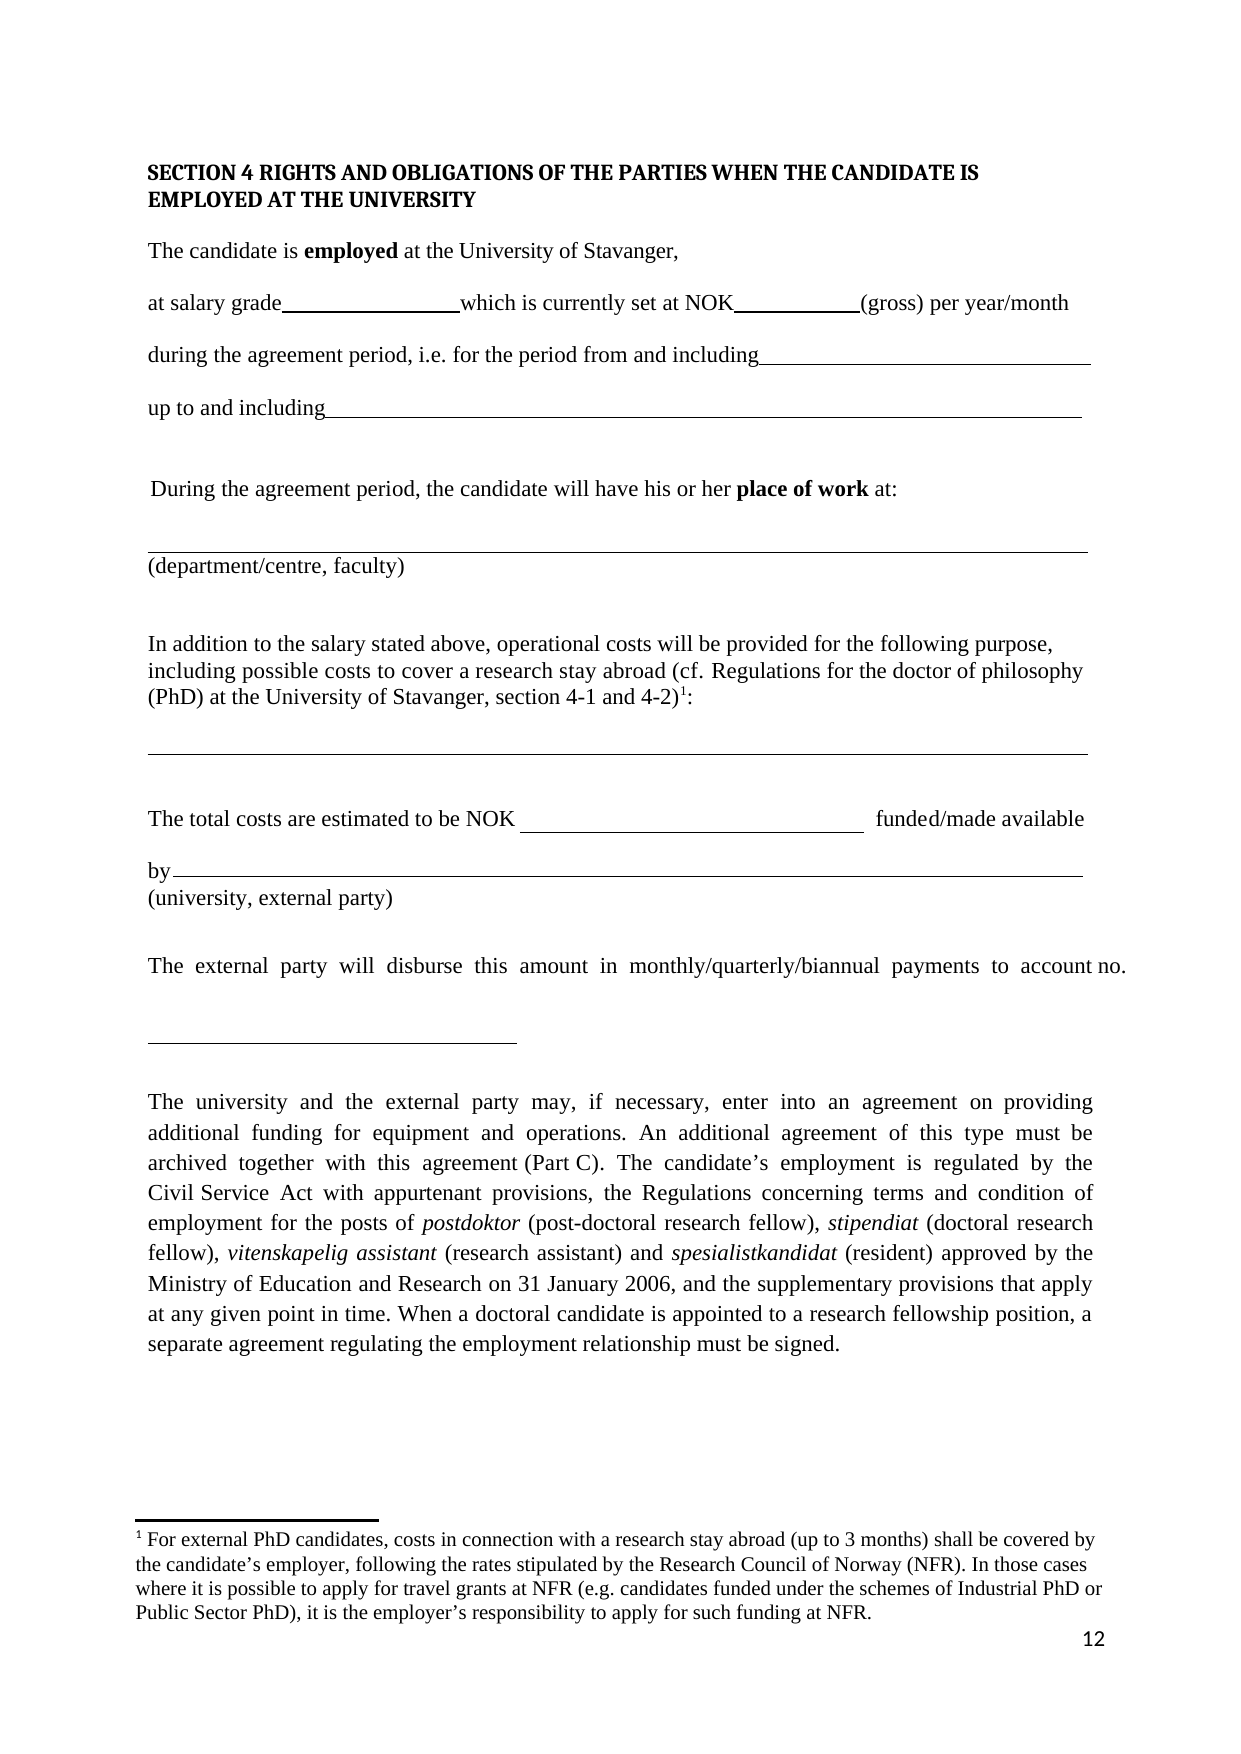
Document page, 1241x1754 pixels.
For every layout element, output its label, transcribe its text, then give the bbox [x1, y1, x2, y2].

text at salary grade which is currently set at NOK (gross) per year/month during the agreement period, i.e. for the period from and including up to and including [148, 288, 1091, 420]
text During the agreement period, the candidate will have his or her place of work at: [150, 475, 1105, 501]
text (department/centre, faculty) [148, 552, 1105, 579]
text In addition to the salary stated above, operational costs will be provided for the following purpose, including possible costs to cover a research stay abroad (cf. Regulations for the doctor of philosophy (PhD) at the University of Stavanger, section 4-1 and 4-2): [148, 630, 1105, 709]
text The external party will disburse this amount in monthly/quarterly/biannual payments to account no. [148, 952, 1240, 978]
subtitle SECTION 4 RIGHTS AND OBLIGATIONS OF THE PARTIES WHEN THE CANDIDATE IS EMPLOYED AT THE UNIVERSITY [148, 159, 1008, 213]
text The university and the external party may, if necessary, enter into an agreement on providing additional funding for equipment and operations. An additional agreement of this type must be archived together with this agreement (Part C). The candidate’s employment is regulated by the Civil Service Act with appurtenant provisions, the Regulations concerning terms and condition of employment for the posts of postdoktor (post-doctoral research fellow), stipendiat (doctoral research fellow), vitenskapelig assistant (research assistant) and spesialistkandidat (resident) approved by the Ministry of Education and Research on 31 January 2006, and the supplementary provisions that apply at any given point in time. When a doctoral candidate is appointed to a research fellowship position, a separate agreement regulating the employment relationship must be signed. [148, 1088, 1093, 1356]
text (university, external party) [148, 884, 1105, 910]
text by [148, 857, 1105, 884]
text The candidate is employed at the University of Stavanger, [148, 237, 1087, 264]
text The total costs are estimated to be NOK funded/made available [148, 804, 1105, 831]
